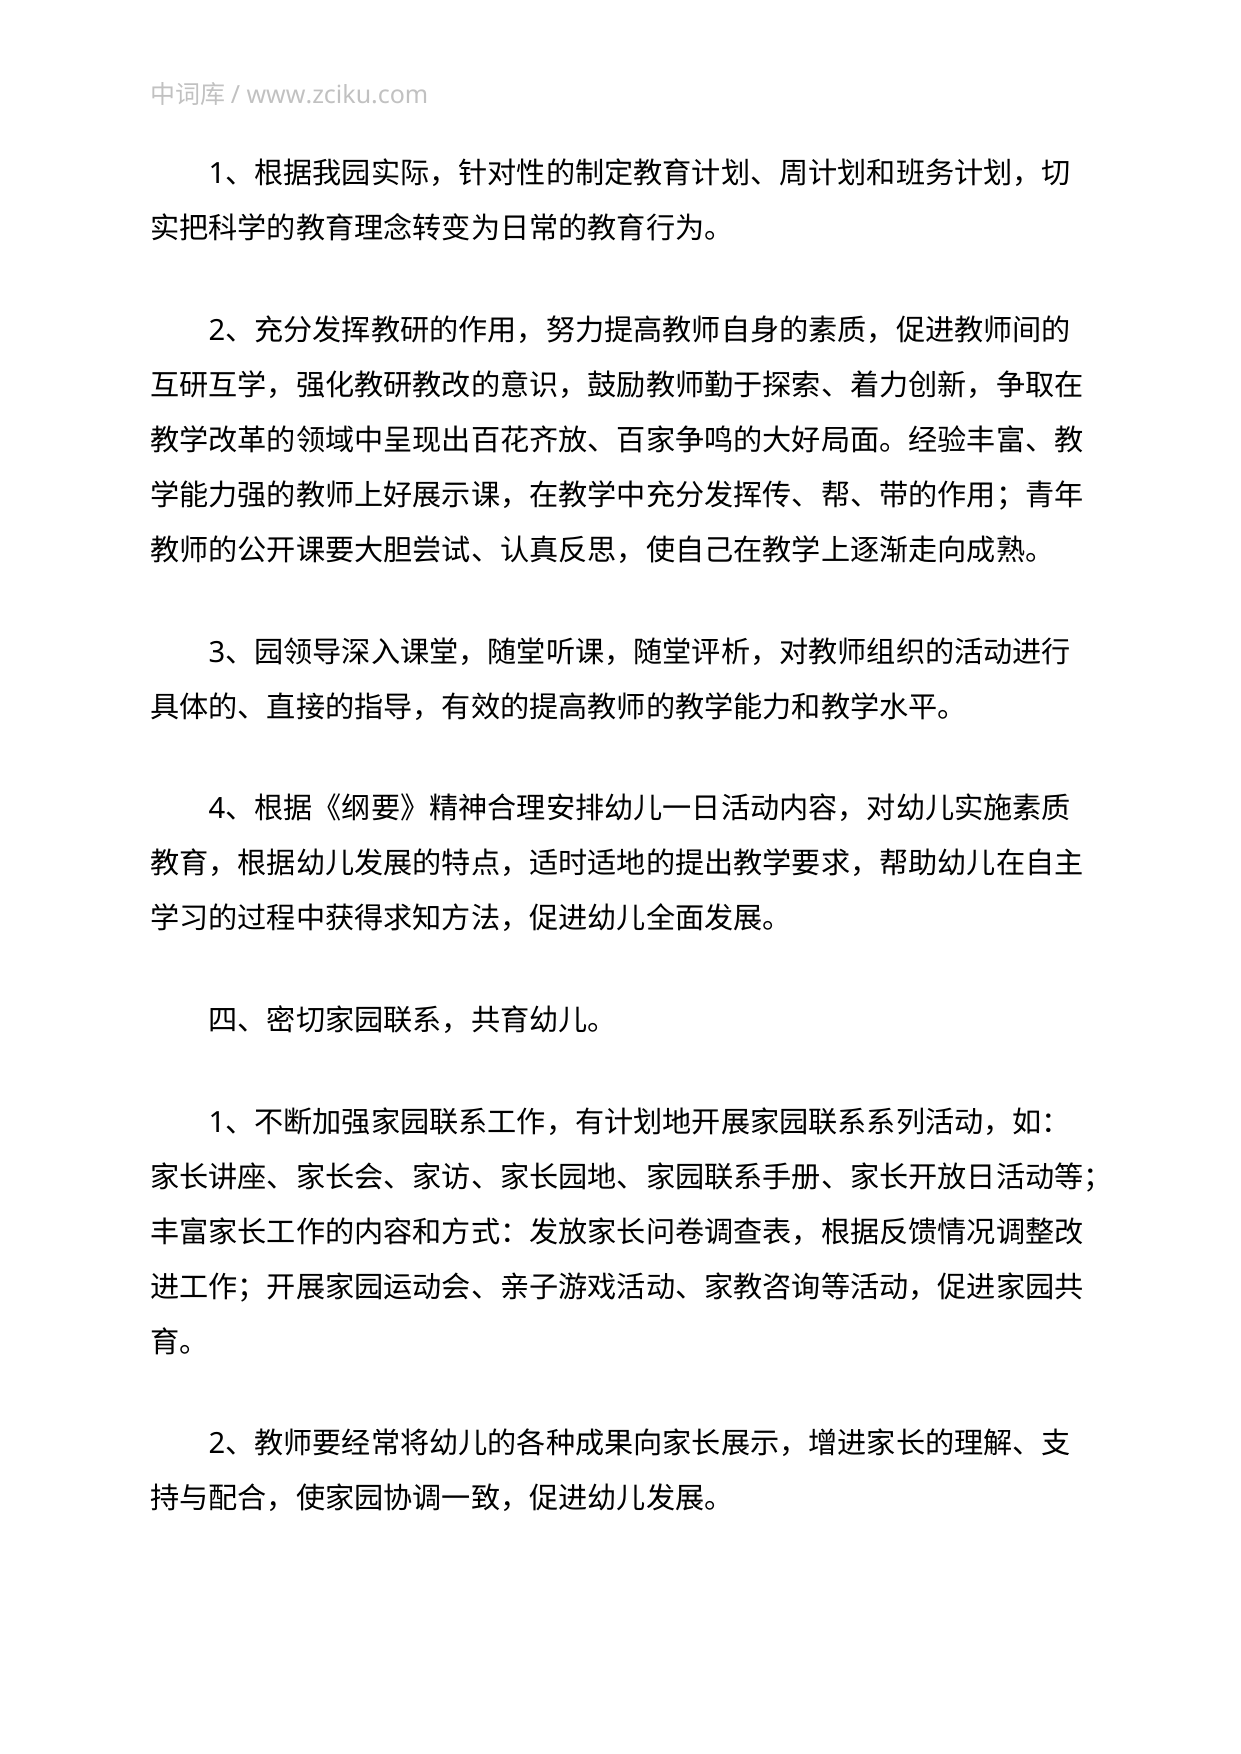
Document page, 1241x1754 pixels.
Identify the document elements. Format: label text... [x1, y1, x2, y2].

text 1、不断加强家园联系工作，有计划地开展家园联系系列活动，如：家长讲座、家长会、家访、家长园地、家园联系手册、家长开放日活动等；丰富家长工作的内容和方式：发放家长问卷调查表，根据反馈情况调整改进工作；开展家园运动会、亲子游戏活动、家教咨询等活动，促进家园共育。 [150, 1098, 1090, 1360]
text 1、根据我园实际，针对性的制定教育计划、周计划和班务计划，切实把科学的教育理念转变为日常的教育行为。 [150, 150, 1090, 247]
text 2、充分发挥教研的作用，努力提高教师自身的素质，促进教师间的互研互学，强化教研教改的意识，鼓励教师勤于探索、着力创新，争取在教学改革的领域中呈现出百花齐放、百家争鸣的大好局面。经验丰富、教学能力强的教师上好展示课，在教学中充分发挥传、帮、带的作用；青年教师的公开课要大胆尝试、认真反思，使自己在教学上逐渐走向成熟。 [150, 307, 1090, 569]
text 3、园领导深入课堂，随堂听课，随堂评析，对教师组织的活动进行具体的、直接的指导，有效的提高教师的教学能力和教学水平。 [150, 628, 1090, 726]
text 4、根据《纲要》精神合理安排幼儿一日活动内容，对幼儿实施素质教育，根据幼儿发展的特点，适时适地的提出教学要求，帮助幼儿在自主学习的过程中获得求知方法，促进幼儿全面发展。 [150, 785, 1090, 937]
text 四、密切家园联系，共育幼儿。 [150, 997, 1090, 1039]
text 2、教师要经常将幼儿的各种成果向家长展示，增进家长的理解、支持与配合，使家园协调一致，促进幼儿发展。 [150, 1420, 1090, 1517]
